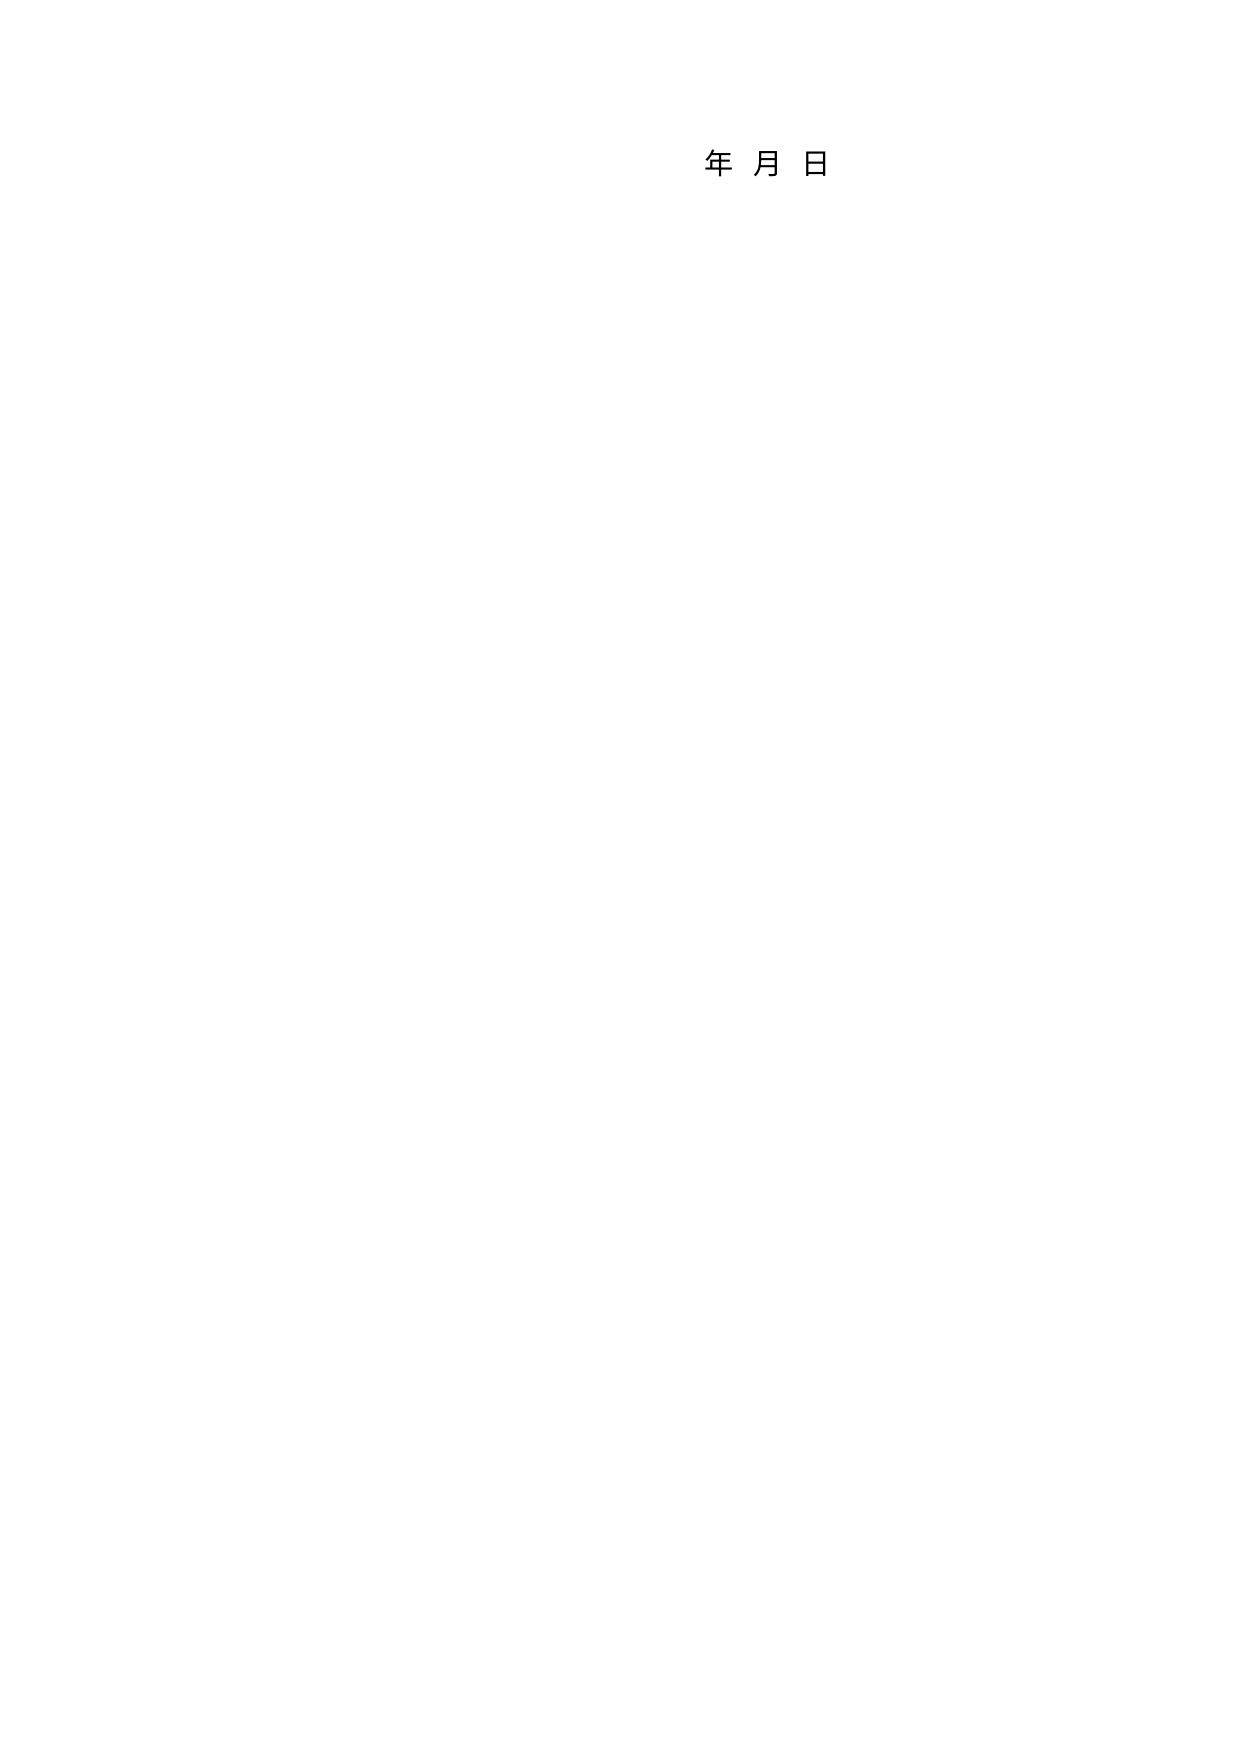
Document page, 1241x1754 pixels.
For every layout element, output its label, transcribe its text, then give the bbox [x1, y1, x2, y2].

text 年 月 日 [150, 129, 1090, 194]
